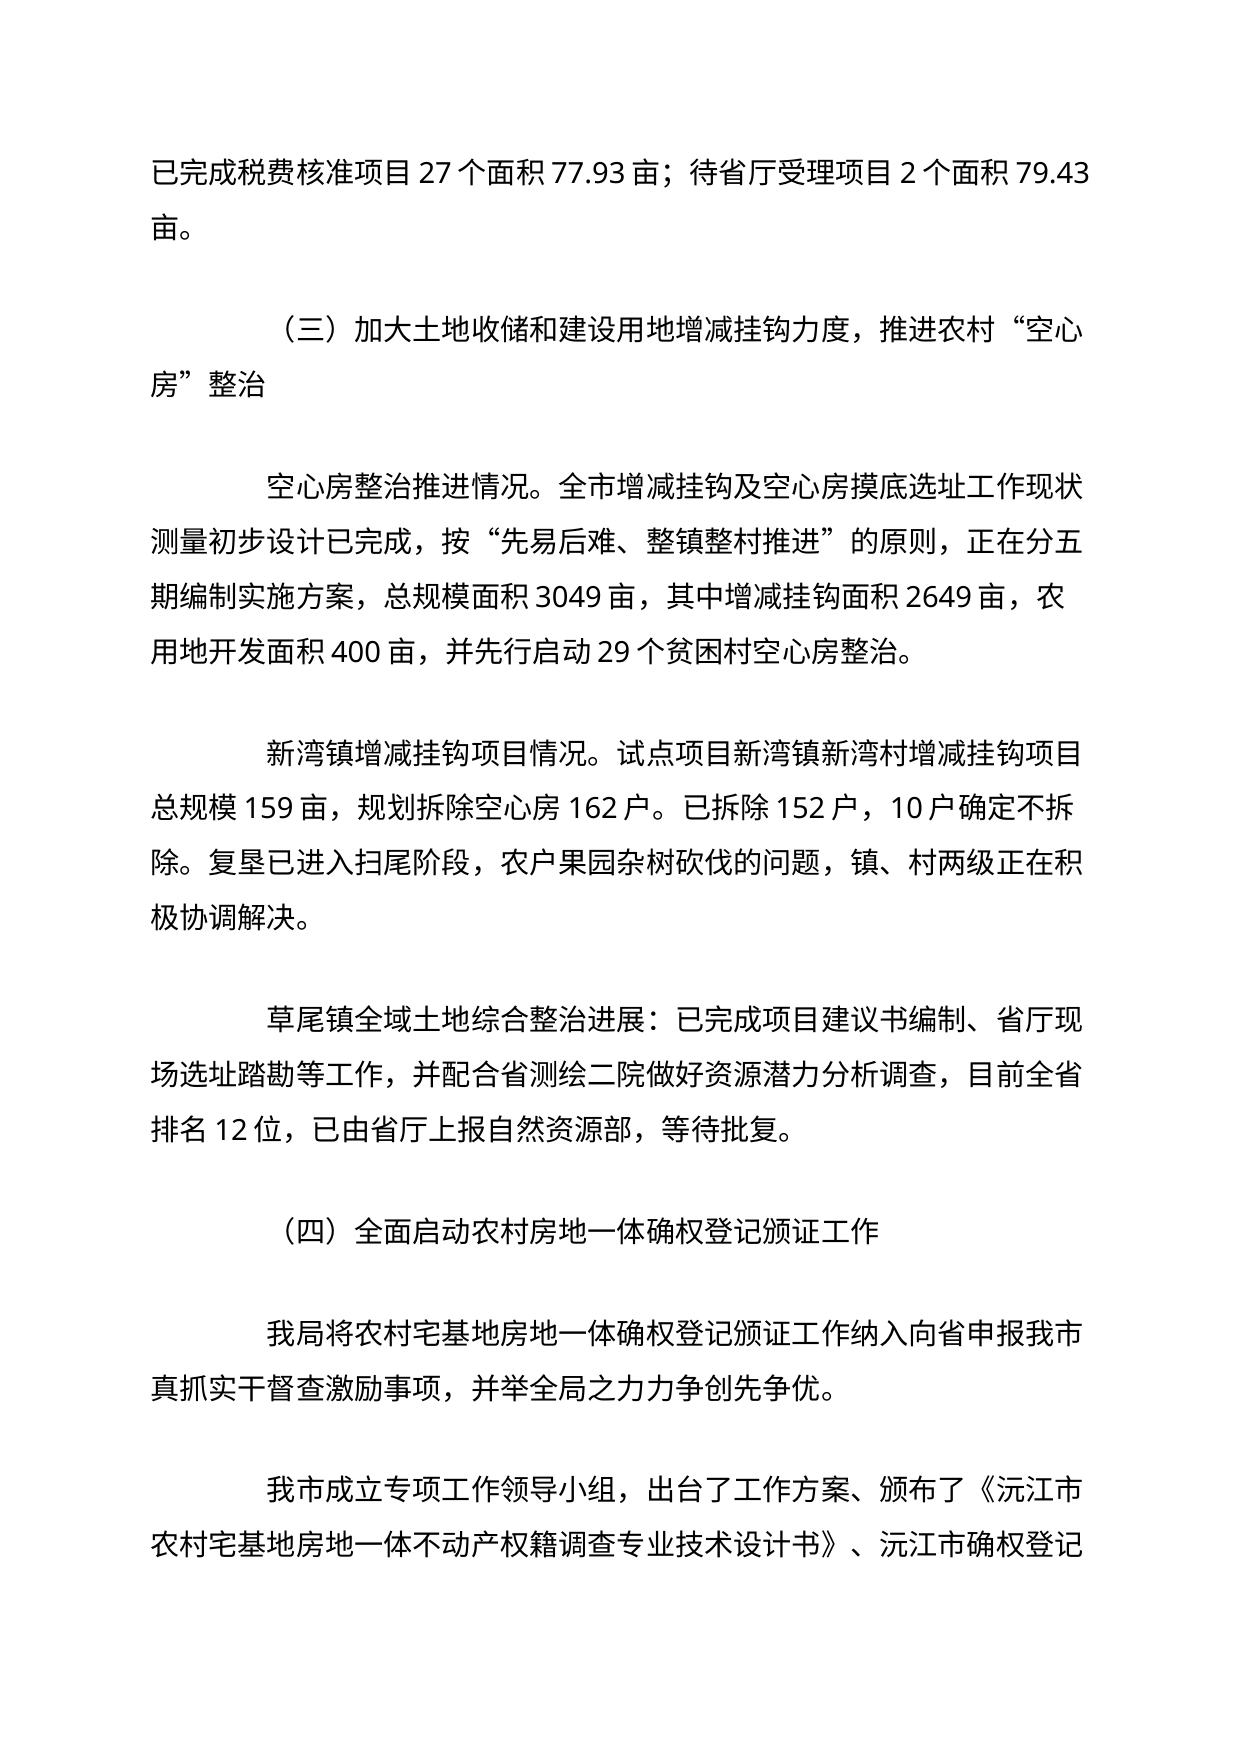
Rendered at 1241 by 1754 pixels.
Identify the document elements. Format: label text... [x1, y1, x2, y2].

text 我局将农村宅基地房地一体确权登记颁证工作纳入向省申报我市真抓实干督查激励事项，并举全局之力力争创先争优。 [150, 1310, 1090, 1407]
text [150, 1467, 1090, 1564]
text （四）全面启动农村房地一体确权登记颁证工作 [150, 1208, 1090, 1251]
text 新湾镇增减挂钩项目情况。试点项目新湾镇新湾村增减挂钩项目总规模159亩，规划拆除空心房162户。已拆除152户，10户确定不拆除。复垦已进入扫尾阶段，农户果园杂树砍伐的问题，镇、村两级正在积极协调解决。 [150, 730, 1090, 937]
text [150, 150, 1090, 247]
text 草尾镇全域土地综合整治进展：已完成项目建议书编制、省厅现场选址踏勘等工作，并配合省测绘二院做好资源潜力分析调查，目前全省排名12位，已由省厅上报自然资源部，等待批复。 [150, 997, 1090, 1149]
text 空心房整治推进情况。全市增减挂钩及空心房摸底选址工作现状测量初步设计已完成，按“先易后难、整镇整村推进”的原则，正在分五期编制实施方案，总规模面积3049亩，其中增减挂钩面积2649亩，农用地开发面积400亩，并先行启动29个贫困村空心房整治。 [150, 463, 1090, 671]
text （三）加大土地收储和建设用地增减挂钩力度，推进农村“空心房”整治 [150, 307, 1090, 404]
